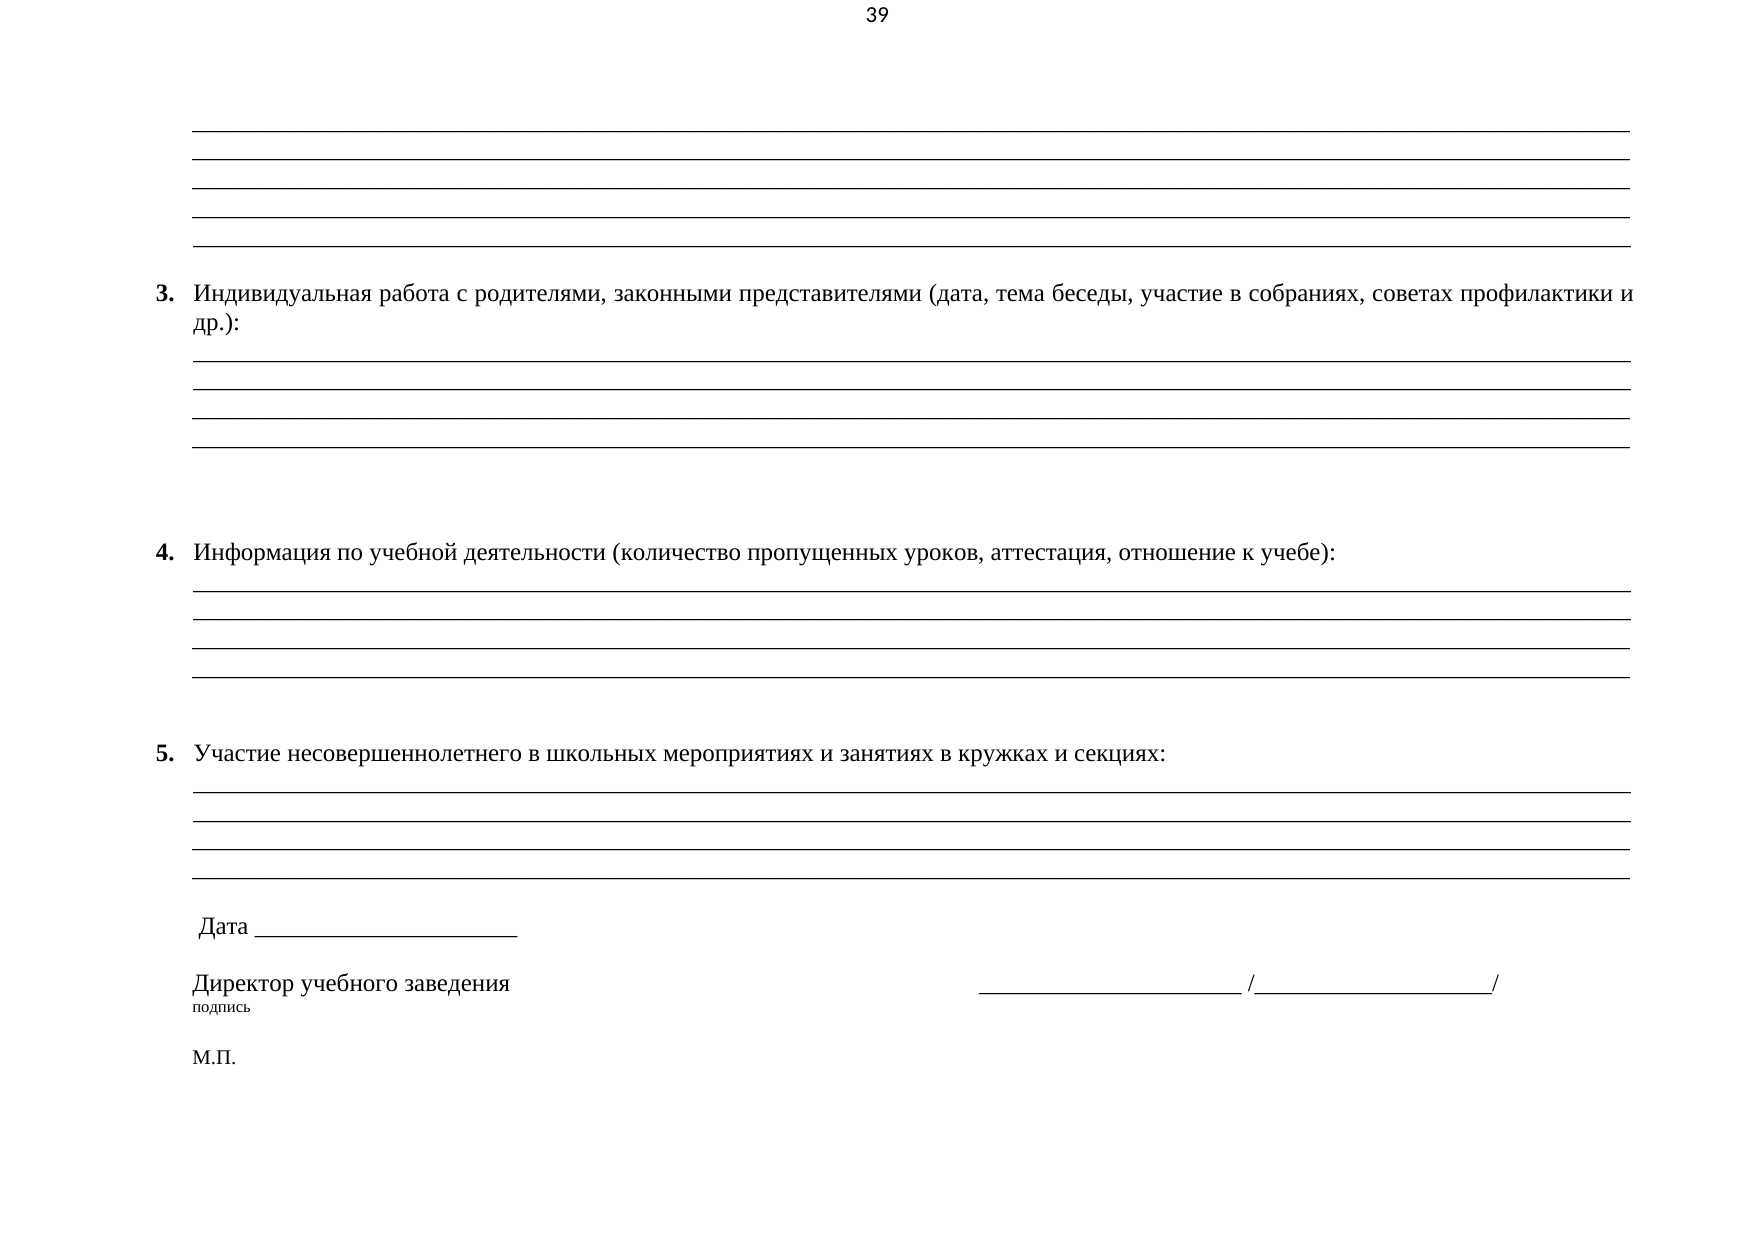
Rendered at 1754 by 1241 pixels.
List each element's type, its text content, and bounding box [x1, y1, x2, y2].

text Дата _____________________ [192, 911, 1636, 939]
list Индивидуальная работа с родителями, законными представителями (дата, тема беседы, участие в собраниях, советах профилактики и др.): [156, 278, 1636, 336]
text Директор учебного заведения _____________________ /___________________/ [192, 968, 1636, 997]
list Информация по учебной деятельности (количество пропущенных уроков, аттестация, отношение к учебе): ______________________________________________________________________________________________________________________________________________________________________________________________________________________________________ [156, 537, 1636, 623]
text подпись [192, 997, 1636, 1016]
list Участие несовершеннолетнего в школьных мероприятиях и занятиях в кружках и секциях: [156, 738, 1636, 767]
text ___________________________________________________________________________________________________________________ [193, 221, 1636, 249]
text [192, 106, 1636, 163]
text М.П. [192, 1045, 1636, 1069]
